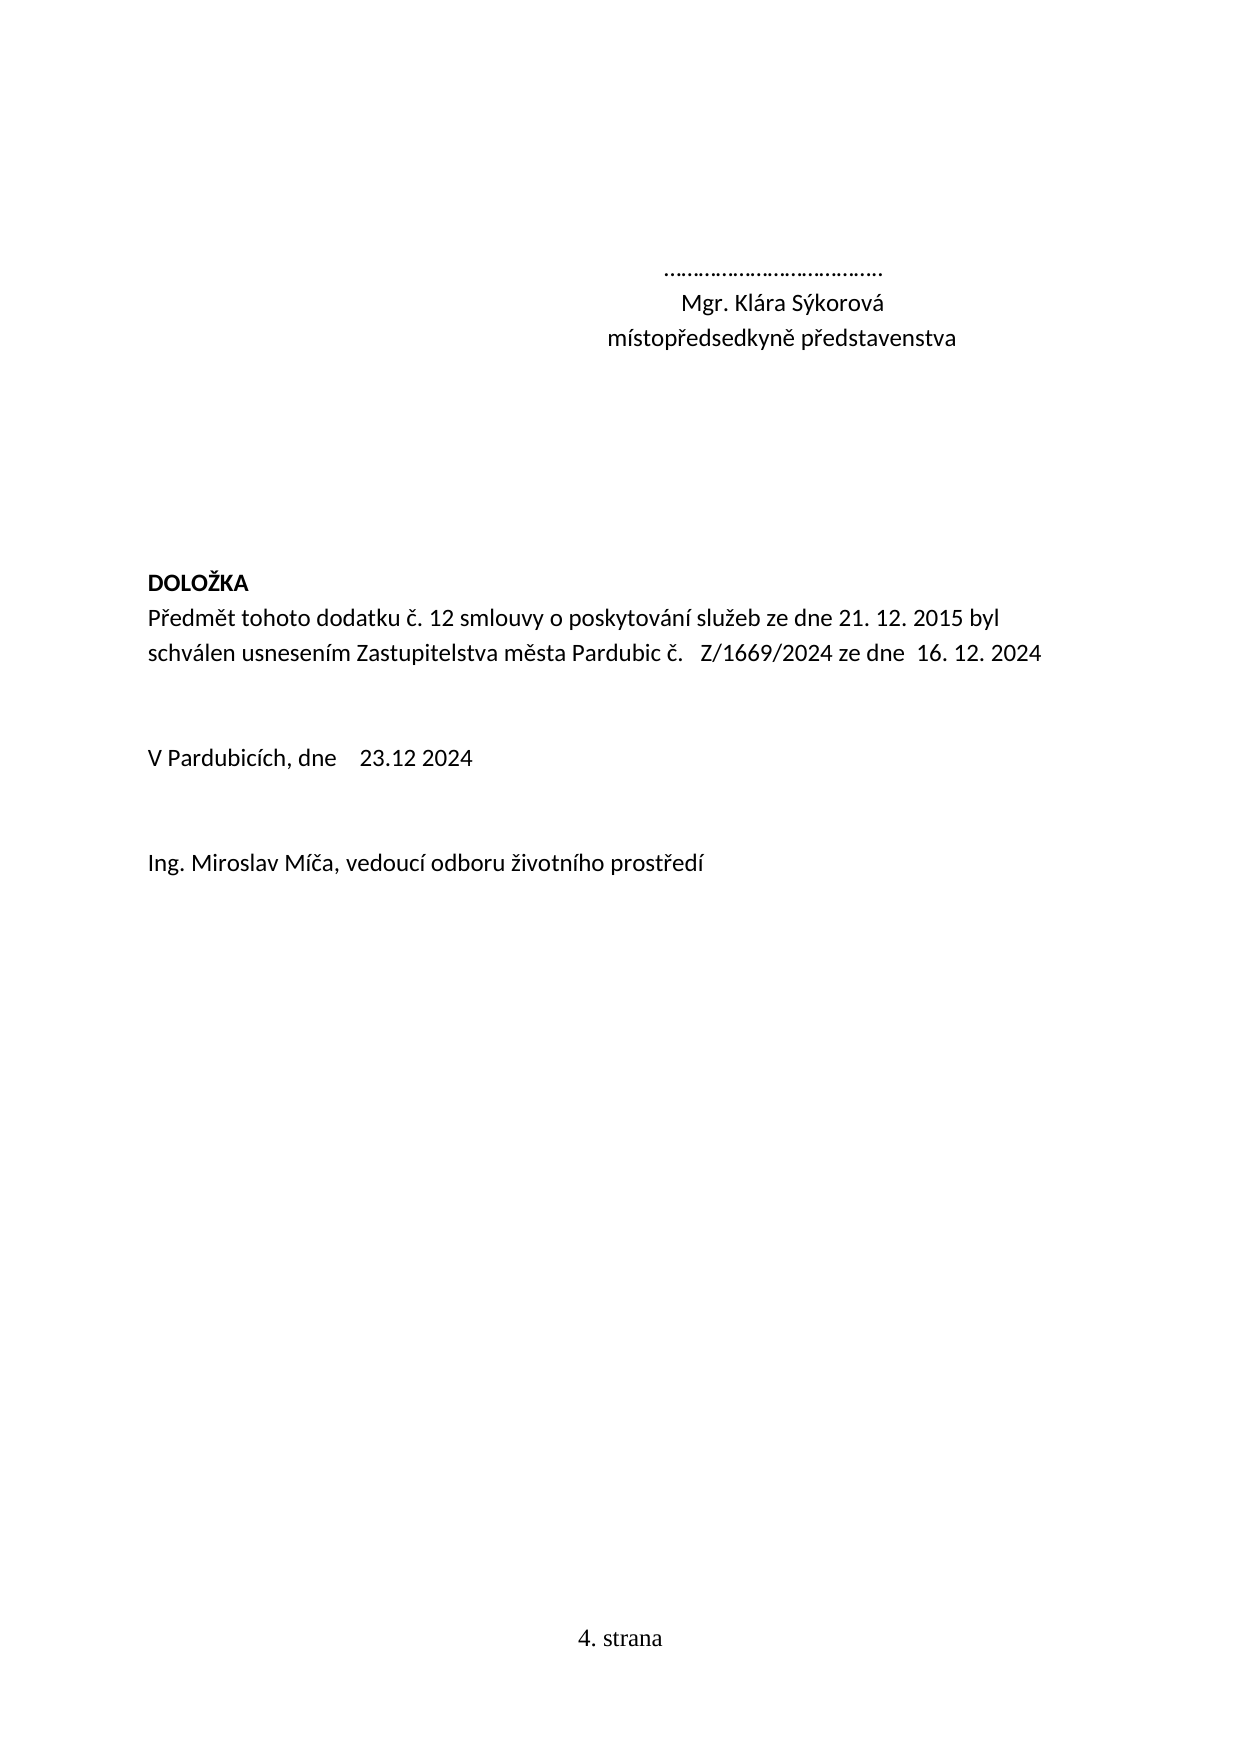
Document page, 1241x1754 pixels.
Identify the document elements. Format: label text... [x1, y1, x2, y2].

text V Pardubicích, dne 23.12 2024 [148, 743, 1093, 773]
text DOLOŽKA [148, 568, 1093, 598]
text ……………………………….. [148, 253, 1093, 283]
text Předmět tohoto dodatku č. 12 smlouvy o poskytování služeb ze dne 21. 12. 2015 byl schválen usnesením Zastupitelstva města Pardubic č. Z/1669/2024 ze dne 16. 12. 2024 [148, 603, 1093, 668]
text místopředsedkyně představenstva [148, 323, 1093, 353]
text Mgr. Klára Sýkorová [148, 288, 1093, 318]
text Ing. Miroslav Míča, vedoucí odboru životního prostředí [148, 848, 1093, 878]
